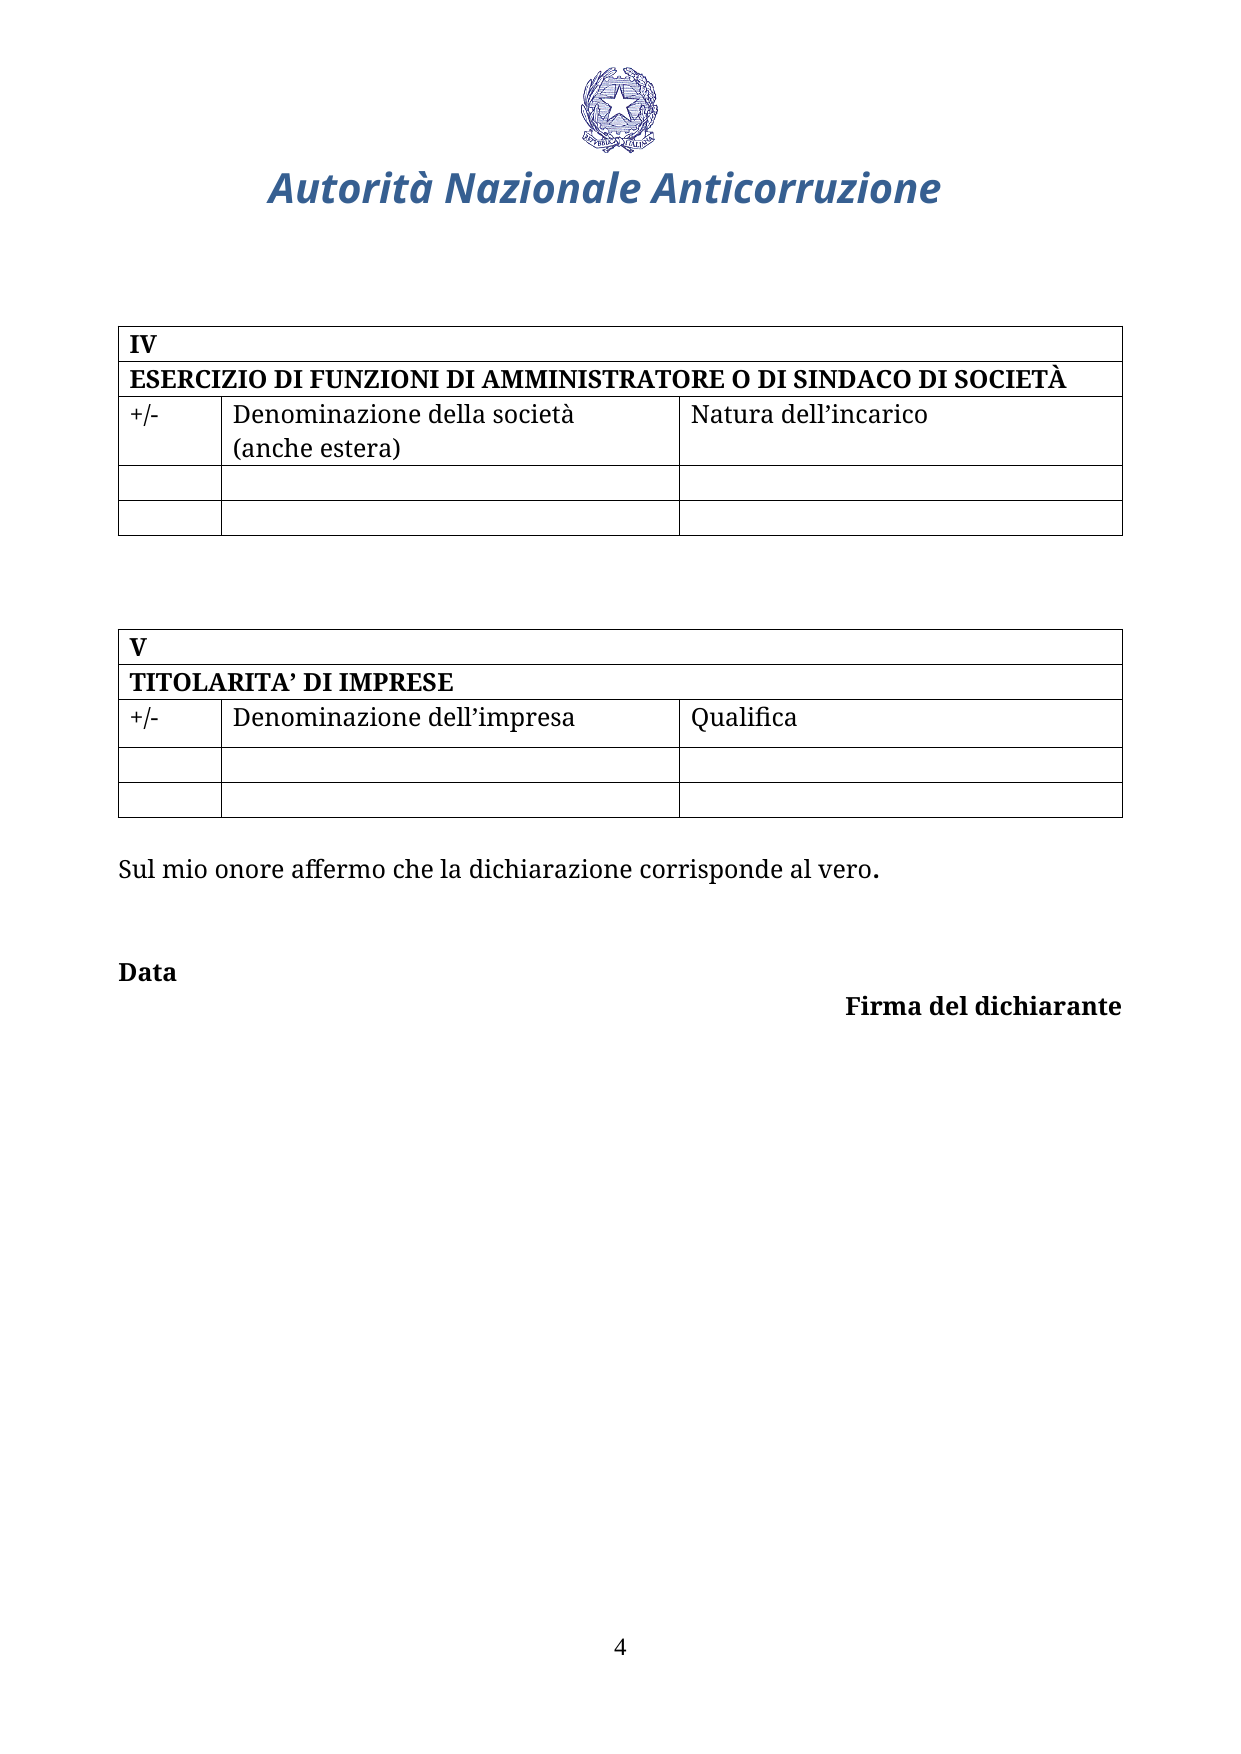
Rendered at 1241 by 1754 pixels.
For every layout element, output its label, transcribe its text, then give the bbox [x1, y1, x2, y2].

table_cell [119, 748, 221, 782]
table_cell [222, 783, 679, 817]
table_cell [680, 501, 1122, 535]
table_cell [222, 748, 679, 782]
table_cell [680, 748, 1122, 782]
table_header V [119, 630, 1122, 664]
table_cell [680, 783, 1122, 817]
table_cell Qualifica [680, 700, 1122, 747]
table_cell TITOLARITA’ DI IMPRESE [119, 665, 1122, 699]
table_cell [119, 501, 221, 535]
table_header IV [119, 327, 1122, 361]
table_cell [680, 466, 1122, 500]
table_cell +/- [119, 397, 221, 465]
table_cell Natura dell’incarico [680, 397, 1122, 465]
table_cell [119, 783, 221, 817]
text Sul mio onore affermo che la dichiarazione corrisponde al vero. [118, 852, 1122, 886]
table_cell [222, 501, 679, 535]
table_cell +/- [119, 700, 221, 747]
table_cell [119, 466, 221, 500]
table_cell [222, 466, 679, 500]
table_cell Denominazione dell’impresa [222, 700, 679, 747]
text Data [118, 954, 1122, 988]
table_cell ESERCIZIO DI FUNZIONI DI AMMINISTRATORE O DI SINDACO DI SOCIETÀ [119, 362, 1122, 396]
text Firma del dichiarante [118, 988, 1122, 1022]
table_cell Denominazione della società (anche estera) [222, 397, 679, 465]
